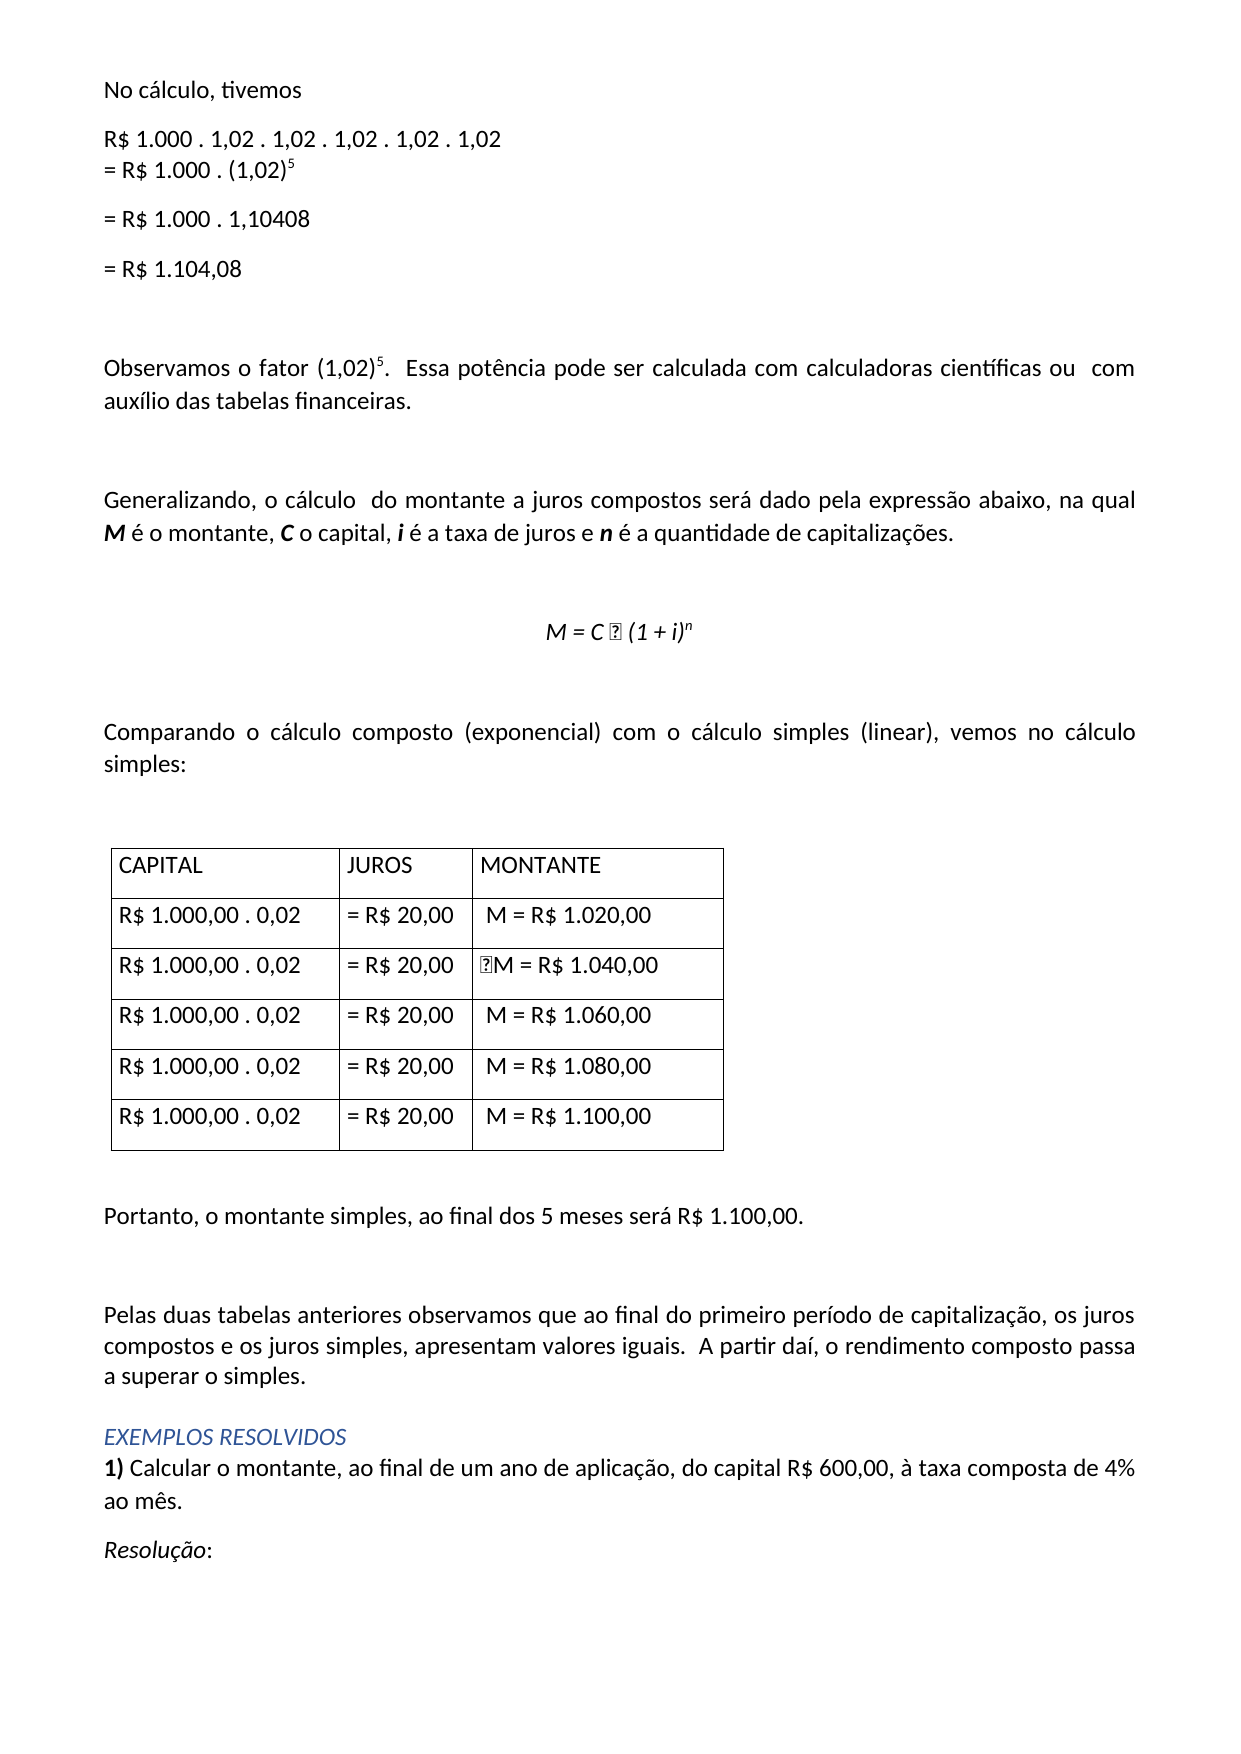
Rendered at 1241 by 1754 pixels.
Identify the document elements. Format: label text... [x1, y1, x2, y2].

table_cell M = R$ 1.100,00 [473, 1100, 723, 1149]
table_cell M = R$ 1.040,00 [473, 949, 723, 999]
table_cell M = R$ 1.020,00 [473, 899, 723, 948]
table_cell = R$ 20,00 [340, 949, 472, 999]
table_cell R$ 1.000,00 . 0,02 [112, 949, 339, 999]
table_cell R$ 1.000,00 . 0,02 [112, 899, 339, 948]
text = R$ 1.000 . (1,02)5 [103, 154, 1137, 184]
table_cell = R$ 20,00 [340, 899, 472, 948]
table_cell = R$ 20,00 [340, 1100, 472, 1149]
table_header JUROS [340, 849, 472, 898]
table_header MONTANTE [473, 849, 723, 898]
text Resolução: [103, 1534, 1137, 1565]
table_cell R$ 1.000,00 . 0,02 [112, 1050, 339, 1099]
table_cell M = R$ 1.060,00 [473, 1000, 723, 1049]
text Portanto, o montante simples, ao final dos 5 meses será R$ 1.100,00. [103, 1200, 1137, 1231]
subtitle EXEMPLOS RESOLVIDOS [103, 1421, 1137, 1452]
text Observamos o fator (1,02)5. Essa potência pode ser calculada com calculadoras científicas ou com auxílio das tabelas financeiras. [103, 352, 1137, 416]
table_cell = R$ 20,00 [340, 1000, 472, 1049]
text Pelas duas tabelas anteriores observamos que ao final do primeiro período de capitalização, os juros compostos e os juros simples, apresentam valores iguais. A partir daí, o rendimento composto passa a superar o simples. [103, 1299, 1137, 1391]
table_cell = R$ 20,00 [340, 1050, 472, 1099]
table_cell R$ 1.000,00 . 0,02 [112, 1100, 339, 1149]
text No cálculo, tivemos [103, 74, 1137, 104]
text R$ 1.000 . 1,02 . 1,02 . 1,02 . 1,02 . 1,02 [103, 123, 1137, 154]
text M = C  (1 + i)n [103, 616, 1137, 647]
text = R$ 1.000 . 1,10408 [103, 203, 1137, 234]
text Comparando o cálculo composto (exponencial) com o cálculo simples (linear), vemos no cálculo simples: [103, 716, 1137, 779]
text 1) Calcular o montante, ao final de um ano de aplicação, do capital R$ 600,00, à taxa composta de 4% ao mês. [103, 1452, 1137, 1515]
table_header CAPITAL [112, 849, 339, 898]
text Generalizando, o cálculo do montante a juros compostos será dado pela expressão abaixo, na qual M é o montante, C o capital, i é a taxa de juros e n é a quantidade de capitalizações. [103, 484, 1137, 548]
text = R$ 1.104,08 [103, 253, 1137, 284]
table_cell R$ 1.000,00 . 0,02 [112, 1000, 339, 1049]
table_cell M = R$ 1.080,00 [473, 1050, 723, 1099]
